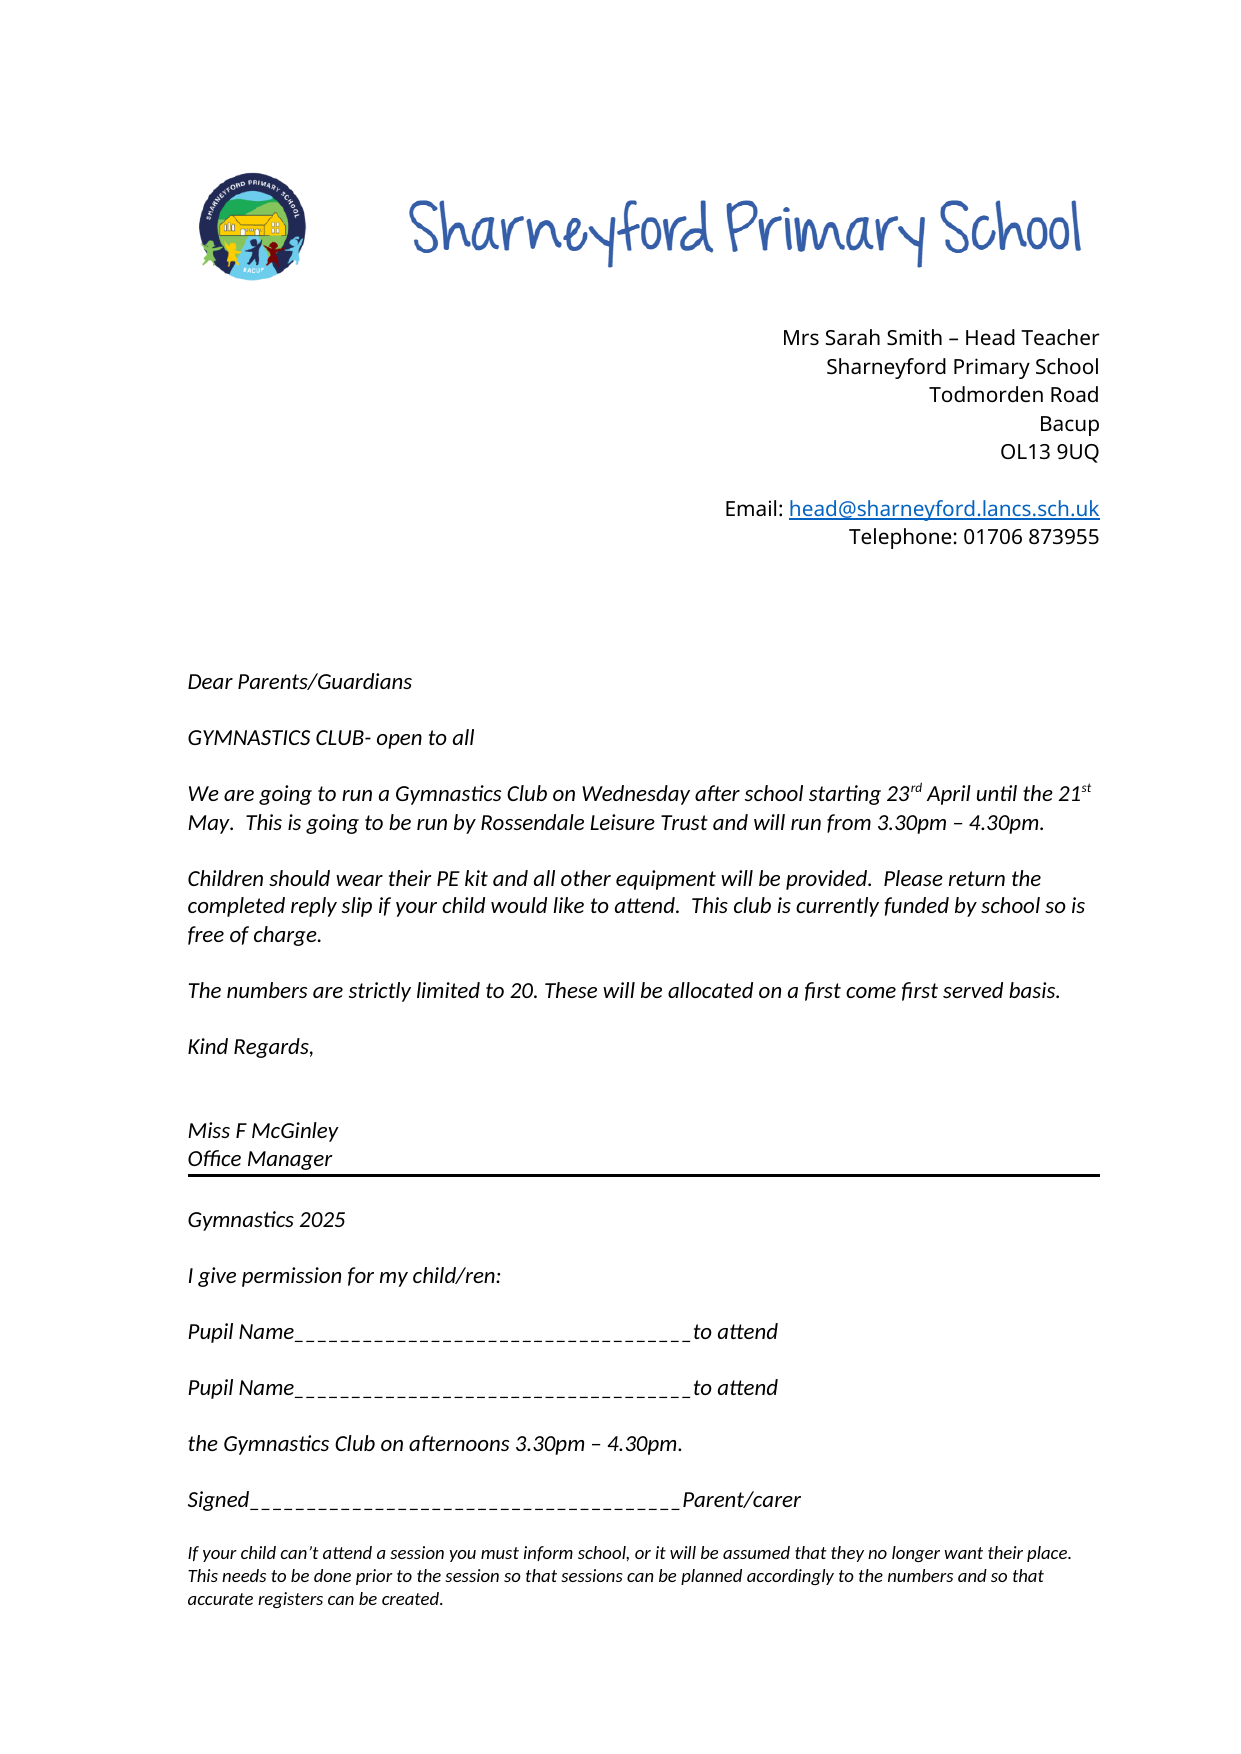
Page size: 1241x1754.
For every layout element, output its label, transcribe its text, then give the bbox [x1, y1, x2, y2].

text Gymnastics 2025 [187, 1205, 1100, 1233]
text Telephone: 01706 873955 [187, 522, 1100, 551]
text I give permission for my child/ren: [187, 1261, 1100, 1289]
text Pupil Name___________________________________to attend [187, 1373, 1100, 1401]
text the Gymnastics Club on afternoons 3.30pm – 4.30pm. [187, 1429, 1100, 1457]
text If your child can’t attend a session you must inform school, or it will be assumed that they no longer want their place. This needs to be done prior to the session so that sessions can be planned accordingly to the numbers and so that accurate registers can be created. [187, 1541, 1100, 1610]
text The numbers are strictly limited to 20. These will be allocated on a first come first served basis. [187, 976, 1100, 1004]
text Todmorden Road [187, 380, 1100, 409]
picture [187, 167, 1100, 290]
text Dear Parents/Guardians [187, 667, 1100, 696]
text Pupil Name___________________________________to attend [187, 1317, 1100, 1345]
text Office Manager [187, 1144, 1100, 1177]
text Signed______________________________________Parent/carer [187, 1485, 1100, 1513]
text Kind Regards, [187, 1032, 1100, 1060]
text Miss F McGinley [187, 1116, 1100, 1144]
text Bacup [187, 409, 1100, 437]
text Email: head@sharneyford.lancs.sch.uk [187, 494, 1100, 522]
text We are going to run a Gymnastics Club on Wednesday after school starting 23rd April until the 21st May. This is going to be run by Rossendale Leisure Trust and will run from 3.30pm – 4.30pm. [187, 779, 1100, 836]
text GYMNASTICS CLUB- open to all [187, 723, 1100, 752]
text OL13 9UQ [187, 437, 1100, 466]
text Sharneyford Primary School [187, 352, 1100, 380]
text Mrs Sarah Smith – Head Teacher [187, 323, 1100, 352]
text Children should wear their PE kit and all other equipment will be provided. Please return the completed reply slip if your child would like to attend. This club is currently funded by school so is free of charge. [187, 864, 1100, 948]
